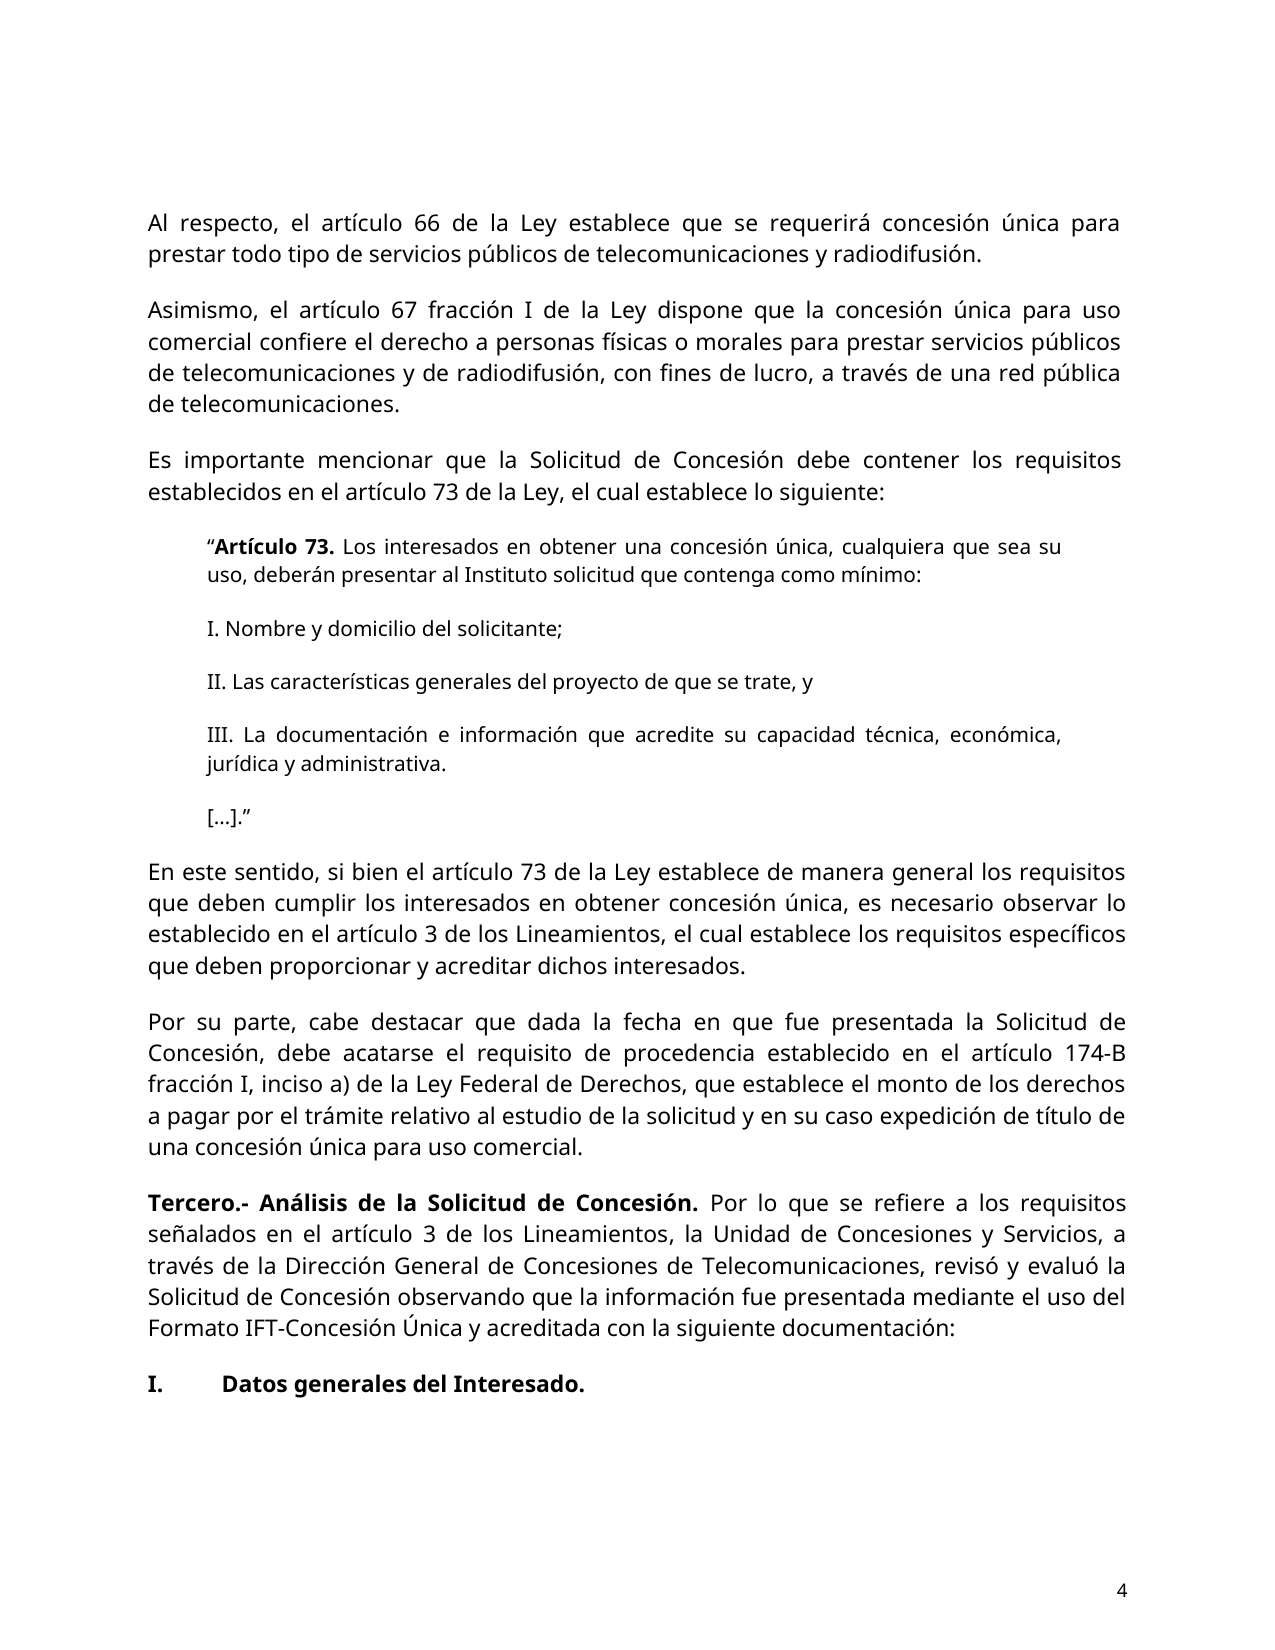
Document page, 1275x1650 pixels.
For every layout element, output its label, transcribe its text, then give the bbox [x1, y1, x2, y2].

text Es importante mencionar que la Solicitud de Concesión debe contener los requisitos establecidos en el artículo 73 de la Ley, el cual establece lo siguiente: [148, 444, 1122, 507]
list Datos generales del Interesado. [148, 1368, 1127, 1399]
text En este sentido, si bien el artículo 73 de la Ley establece de manera general los requisitos que deben cumplir los interesados en obtener concesión única, es necesario observar lo establecido en el artículo 3 de los Lineamientos, el cual establece los requisitos específicos que deben proporcionar y acreditar dichos interesados. [148, 856, 1127, 981]
text Asimismo, el artículo 67 fracción I de la Ley dispone que la concesión única para uso comercial confiere el derecho a personas físicas o morales para prestar servicios públicos de telecomunicaciones y de radiodifusión, con fines de lucro, a través de una red pública de telecomunicaciones. [148, 294, 1122, 419]
text “Artículo 73. Los interesados en obtener una concesión única, cualquiera que sea su uso, deberán presentar al Instituto solicitud que contenga como mínimo: [207, 532, 1063, 589]
text II. Las características generales del proyecto de que se trate, y [207, 667, 1063, 696]
text I. Nombre y domicilio del solicitante; [207, 614, 1063, 642]
text Tercero.- Análisis de la Solicitud de Concesión. Por lo que se refiere a los requisitos señalados en el artículo 3 de los Lineamientos, la Unidad de Concesiones y Servicios, a través de la Dirección General de Concesiones de Telecomunicaciones, revisó y evaluó la Solicitud de Concesión observando que la información fue presentada mediante el uso del Formato IFT-Concesión Única y acreditada con la siguiente documentación: [148, 1187, 1127, 1343]
text Por su parte, cabe destacar que dada la fecha en que fue presentada la Solicitud de Concesión, debe acatarse el requisito de procedencia establecido en el artículo 174-B fracción I, inciso a) de la Ley Federal de Derechos, que establece el monto de los derechos a pagar por el trámite relativo al estudio de la solicitud y en su caso expedición de título de una concesión única para uso comercial. [148, 1006, 1127, 1162]
text Al respecto, el artículo 66 de la Ley establece que se requerirá concesión única para prestar todo tipo de servicios públicos de telecomunicaciones y radiodifusión. [148, 207, 1122, 269]
text III. La documentación e información que acredite su capacidad técnica, económica, jurídica y administrativa. [207, 721, 1063, 777]
text […].” [207, 802, 1063, 831]
